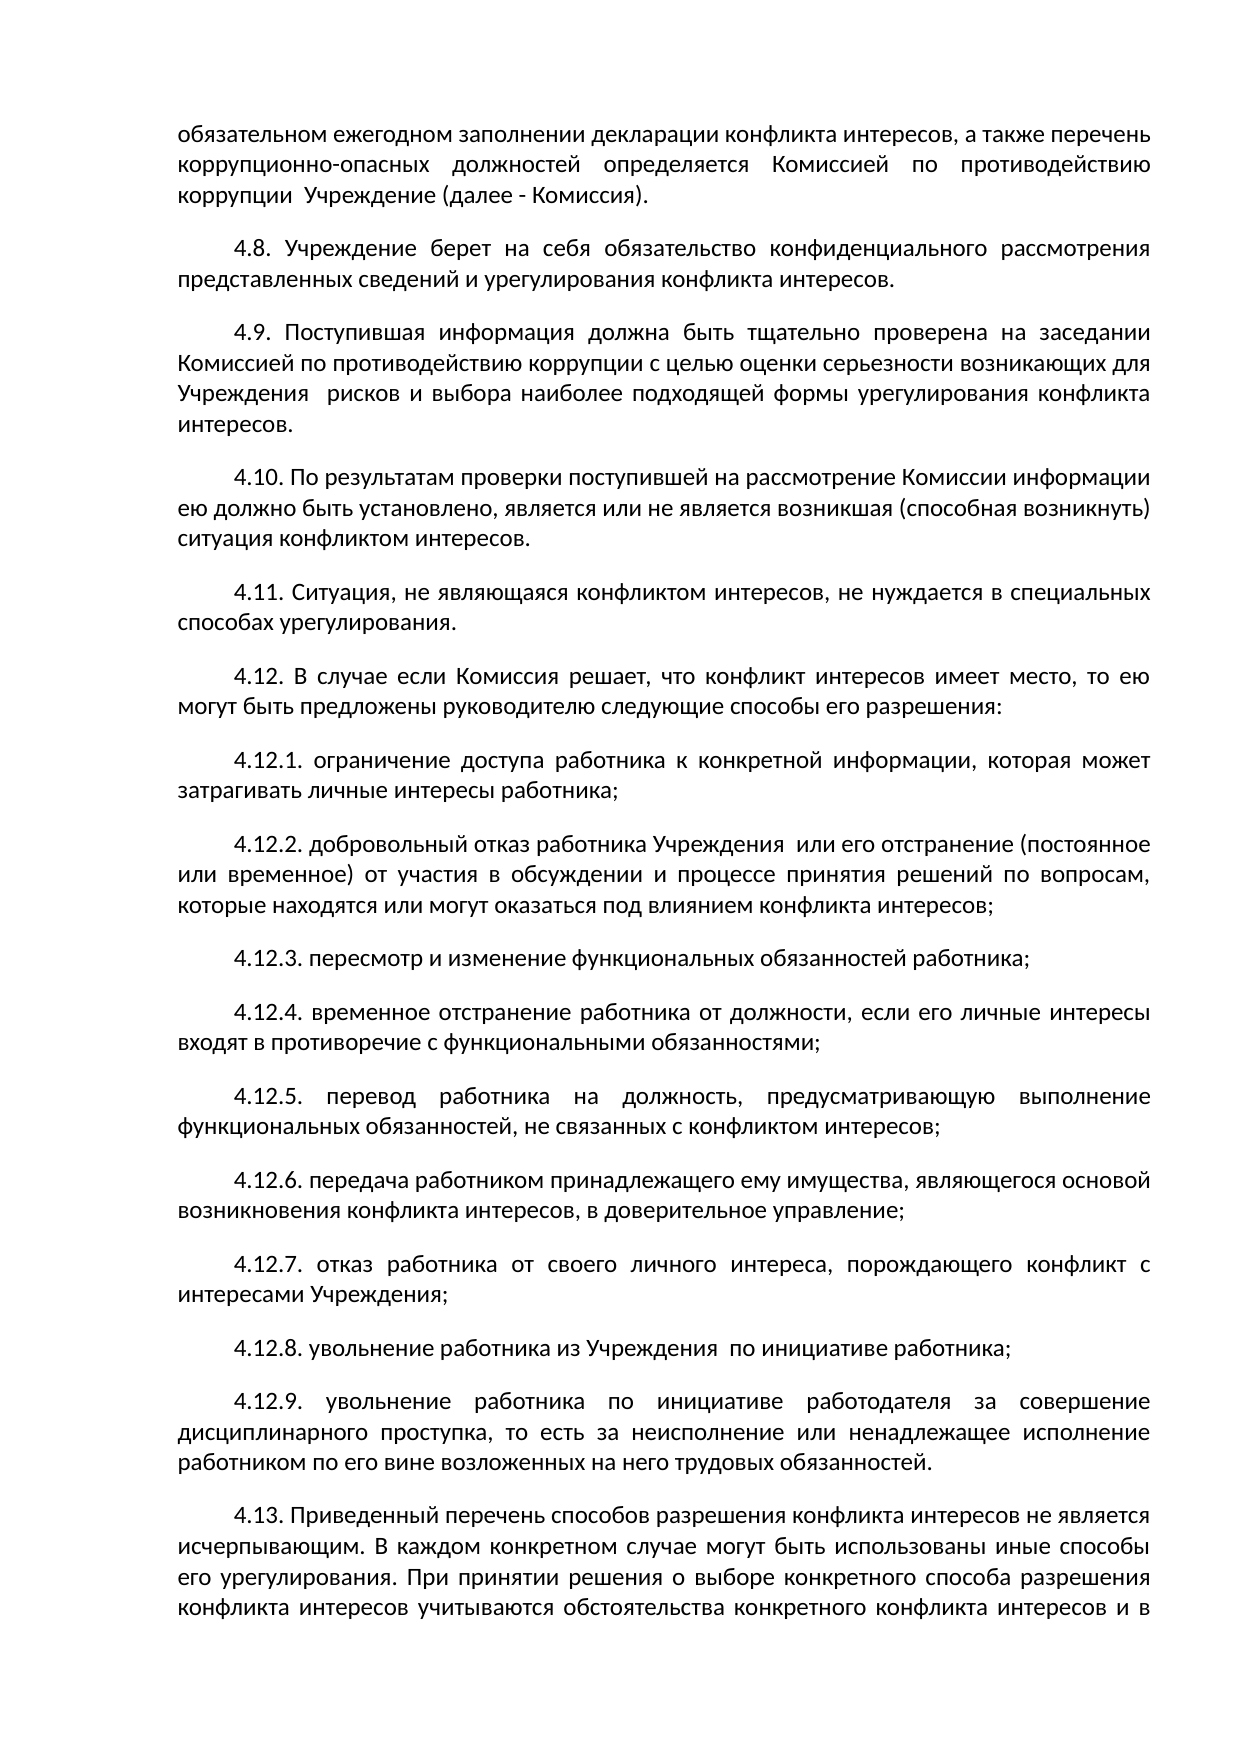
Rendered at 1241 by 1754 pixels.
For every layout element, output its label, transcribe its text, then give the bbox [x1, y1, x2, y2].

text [177, 118, 1152, 210]
text 4.12.8. увольнение работника из Учреждения по инициативе работника; [177, 1332, 1152, 1362]
text 4.12. В случае если Комиссия решает, что конфликт интересов имеет место, то ею могут быть предложены руководителю следующие способы его разрешения: [177, 660, 1152, 721]
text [177, 1499, 1152, 1622]
text 4.12.3. пересмотр и изменение функциональных обязанностей работника; [177, 942, 1152, 973]
text 4.12.5. перевод работника на должность, предусматривающую выполнение функциональных обязанностей, не связанных с конфликтом интересов; [177, 1080, 1152, 1141]
text 4.12.4. временное отстранение работника от должности, если его личные интересы входят в противоречие с функциональными обязанностями; [177, 996, 1152, 1057]
text 4.12.6. передача работником принадлежащего ему имущества, являющегося основой возникновения конфликта интересов, в доверительное управление; [177, 1164, 1152, 1225]
text 4.10. По результатам проверки поступившей на рассмотрение Комиссии информации ею должно быть установлено, является или не является возникшая (способная возникнуть) ситуация конфликтом интересов. [177, 462, 1152, 553]
text 4.8. Учреждение берет на себя обязательство конфиденциального рассмотрения представленных сведений и урегулирования конфликта интересов. [177, 233, 1152, 294]
text 4.11. Ситуация, не являющаяся конфликтом интересов, не нуждается в специальных способах урегулирования. [177, 576, 1152, 637]
text 4.12.2. добровольный отказ работника Учреждения или его отстранение (постоянное или временное) от участия в обсуждении и процессе принятия решений по вопросам, которые находятся или могут оказаться под влиянием конфликта интересов; [177, 828, 1152, 919]
text 4.12.9. увольнение работника по инициативе работодателя за совершение дисциплинарного проступка, то есть за неисполнение или ненадлежащее исполнение работником по его вине возложенных на него трудовых обязанностей. [177, 1385, 1152, 1477]
text 4.12.7. отказ работника от своего личного интереса, порождающего конфликт с интересами Учреждения; [177, 1248, 1152, 1309]
text 4.12.1. ограничение доступа работника к конкретной информации, которая может затрагивать личные интересы работника; [177, 744, 1152, 805]
text 4.9. Поступившая информация должна быть тщательно проверена на заседании Комиссией по противодействию коррупции с целью оценки серьезности возникающих для Учреждения рисков и выбора наиболее подходящей формы урегулирования конфликта интересов. [177, 317, 1152, 439]
